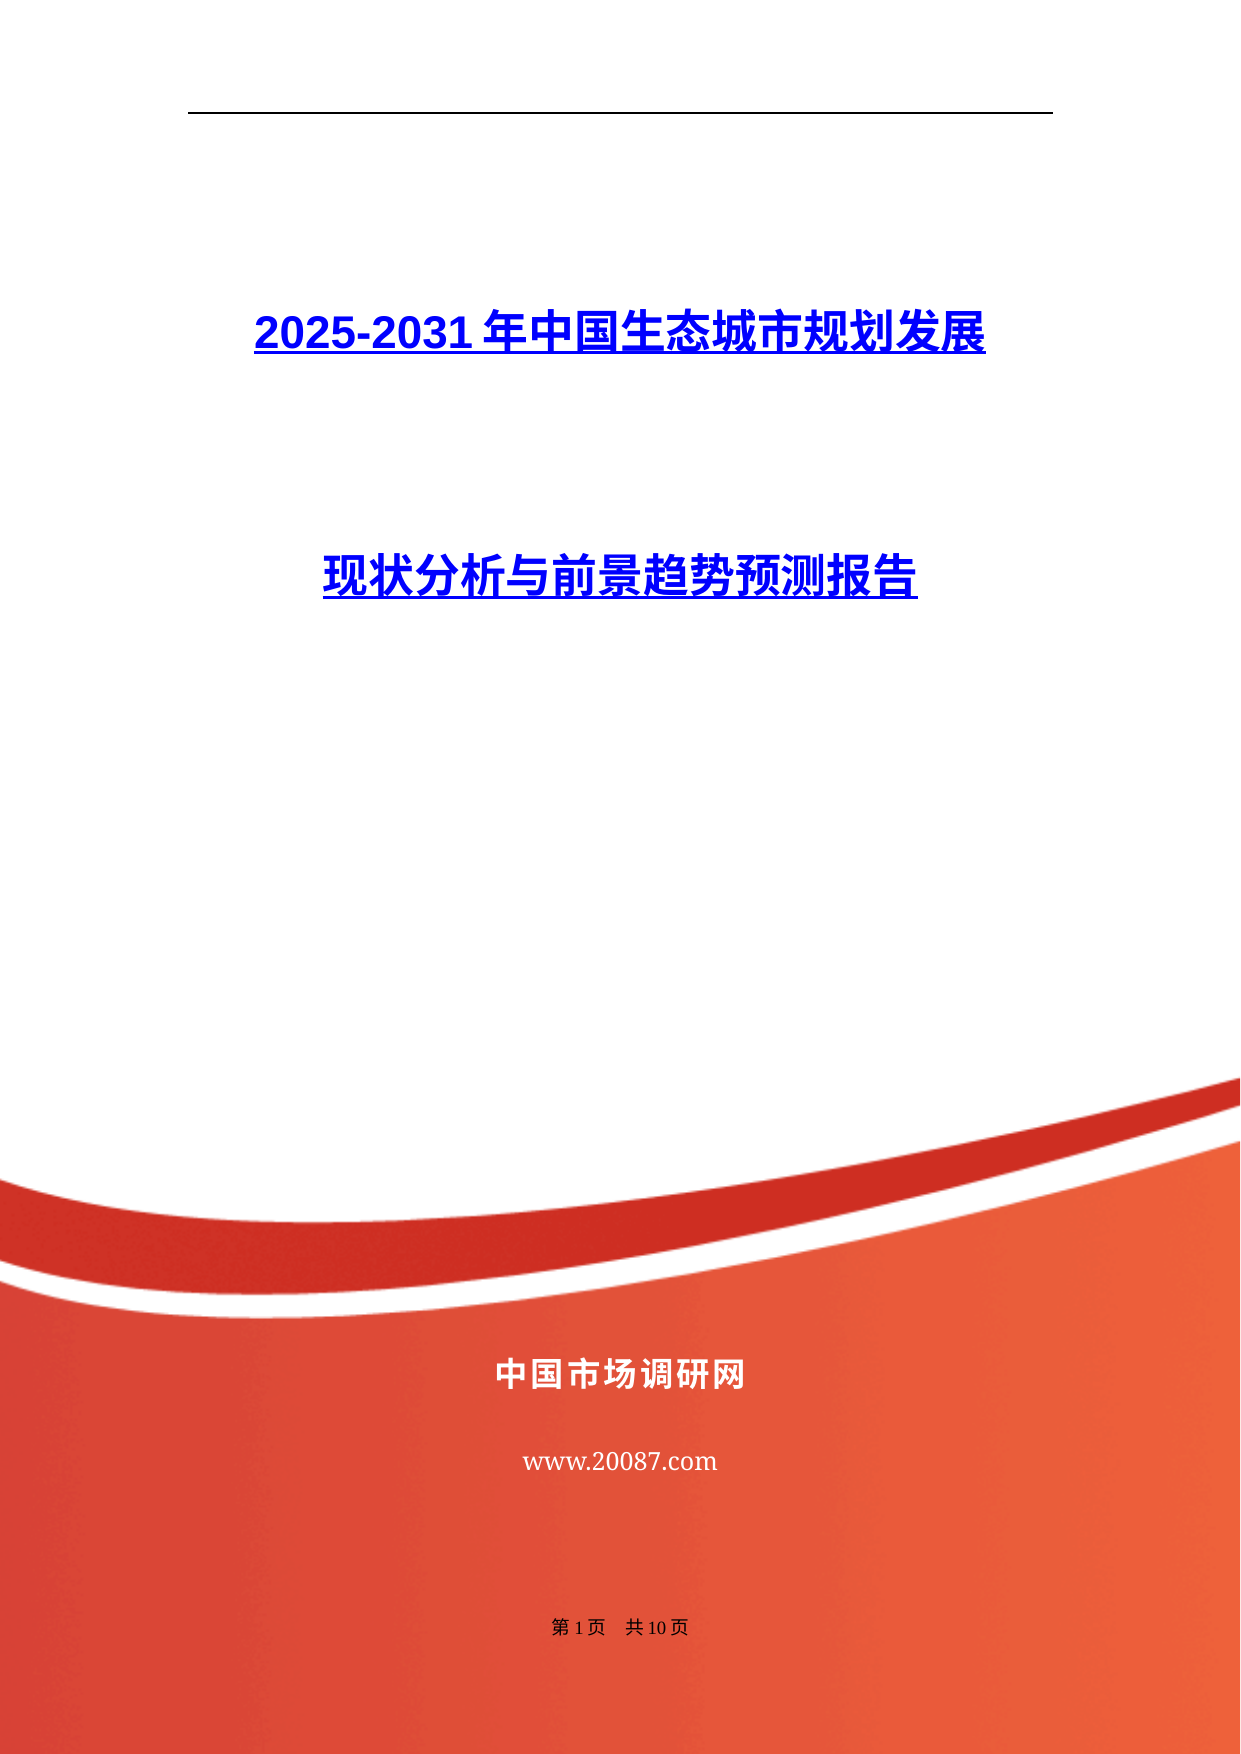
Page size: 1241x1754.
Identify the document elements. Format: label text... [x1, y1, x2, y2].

picture [0, 1006, 1241, 1754]
table_header 2025-2031年中国生态城市规划发展现状分析与前景趋势预测报告 [188, 207, 1053, 773]
text www.20087.com [187, 1428, 1053, 1493]
subtitle 中国市场调研网 [187, 1339, 1053, 1404]
